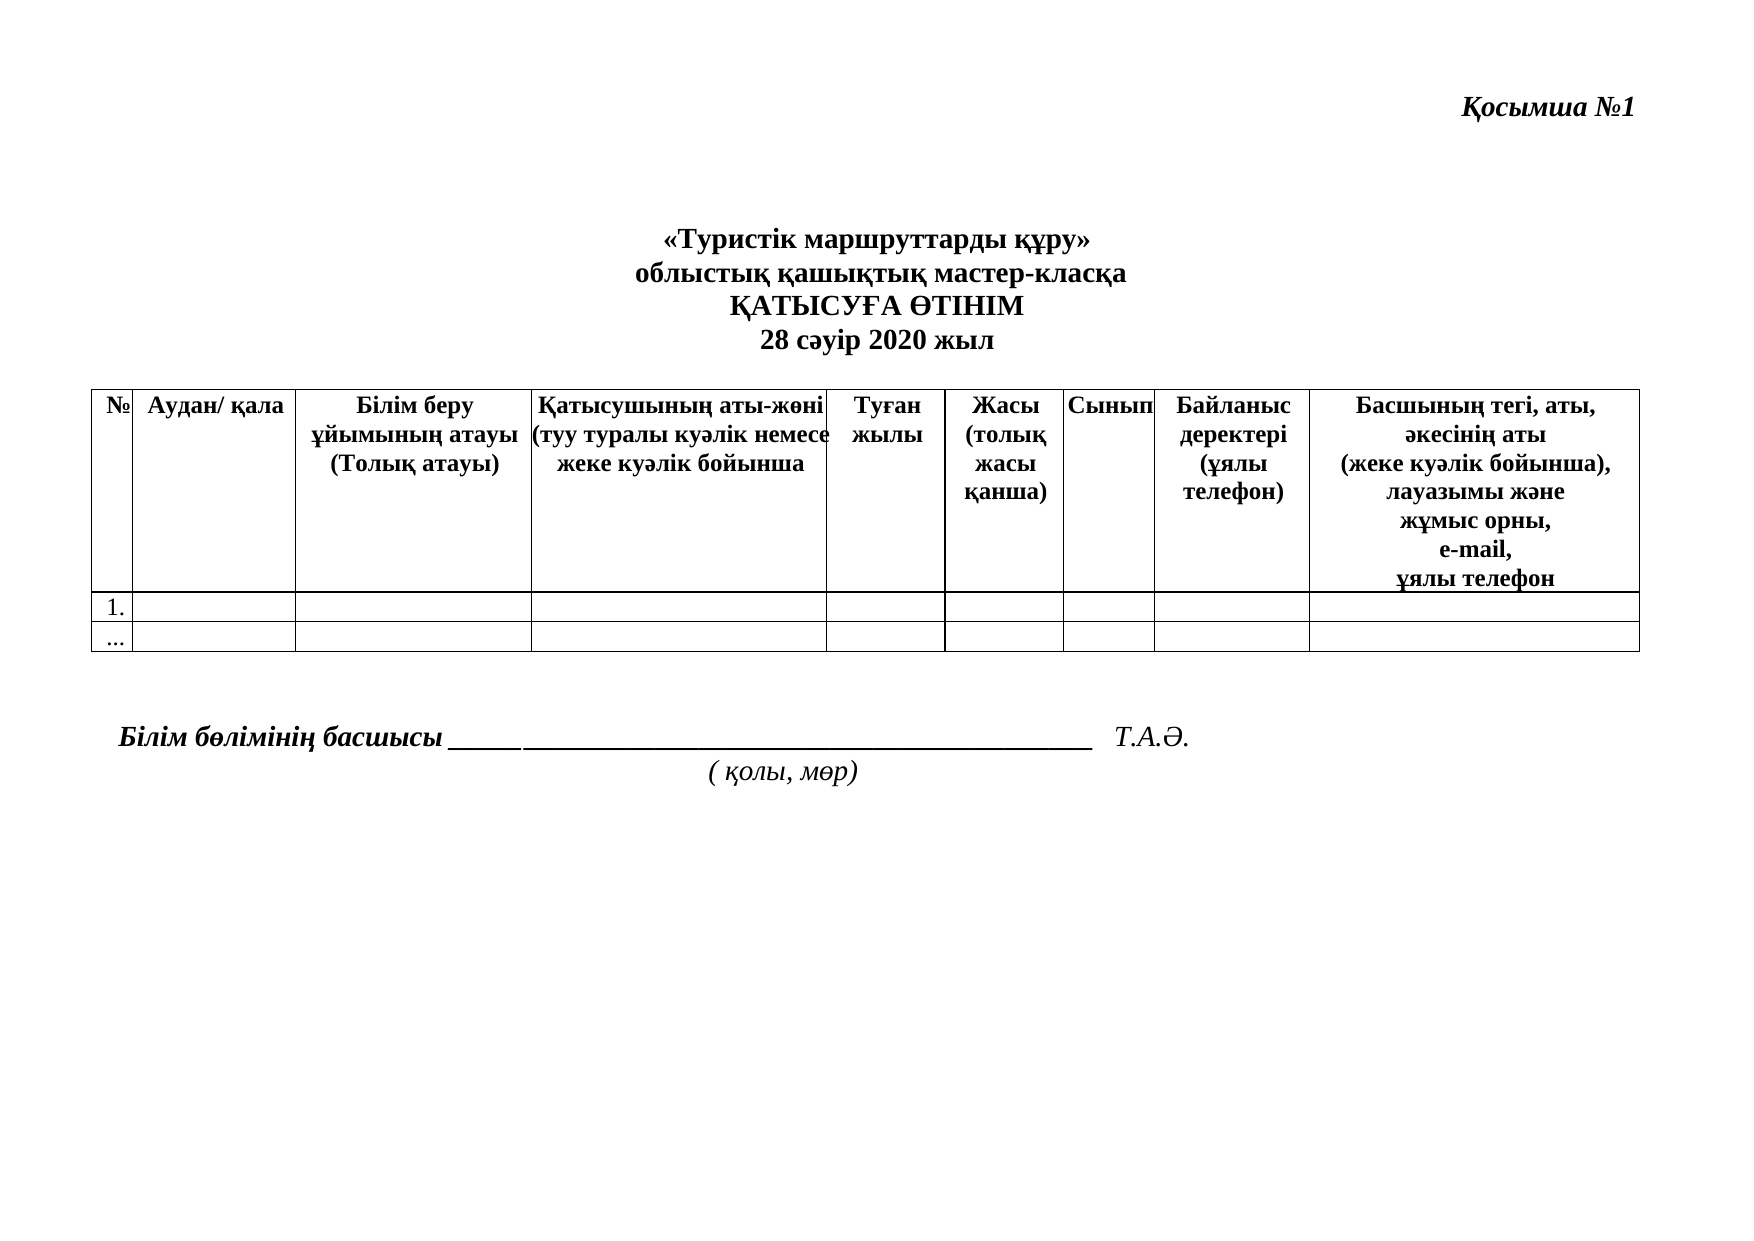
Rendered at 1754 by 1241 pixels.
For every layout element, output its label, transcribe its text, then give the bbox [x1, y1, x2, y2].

table_cell [1310, 593, 1639, 621]
table_header Аудан/ қала [133, 390, 295, 591]
text Қосымша №1 [561, 89, 1636, 187]
table_header Жасы (толық жасы қанша) [946, 390, 1063, 591]
table_header Басшының тегі, аты, әкесінің аты (жеке куәлік бойынша), лауазымы және жұмыс орны, e-mail, ұялы телефон [1310, 390, 1639, 591]
table_cell [1064, 622, 1154, 651]
table_cell [296, 593, 531, 621]
table_cell ... [92, 622, 132, 651]
table_cell [827, 593, 944, 621]
table_cell [1155, 593, 1309, 621]
table_header Байланыс деректері (ұялы телефон) [1155, 390, 1309, 591]
table_cell [133, 593, 295, 621]
text «Туристік маршруттарды құру» [118, 221, 1636, 255]
table_cell [946, 593, 1063, 621]
table_cell [532, 593, 826, 621]
table_cell [827, 622, 944, 651]
text облыстық қашықтық мастер-класқа [118, 255, 1636, 288]
table_header Білім беру ұйымының атауы (Толық атауы) [296, 390, 531, 591]
table_header Қатысушының аты-жөні (туу туралы куәлік немесе жеке куәлік бойынша [532, 390, 826, 591]
table_cell [133, 622, 295, 651]
text ҚАТЫСУҒА ӨТІНІМ [118, 288, 1636, 322]
text 28 сәуір 2020 жыл [118, 322, 1636, 356]
table_header № [92, 390, 132, 591]
table_cell [532, 622, 826, 651]
table_cell [946, 622, 1063, 651]
table_header Туған жылы [827, 390, 944, 591]
table_cell [296, 622, 531, 651]
text ( қолы, мөр) [118, 753, 1633, 786]
table_cell [1310, 622, 1639, 651]
table_cell [1155, 622, 1309, 651]
table_header Сынып [1064, 390, 1154, 591]
table_cell 1. [92, 593, 132, 621]
text Білім бөлімінің басшысы ____________________________________________ Т.А.Ә. [118, 719, 1633, 753]
table_cell [1064, 593, 1154, 621]
